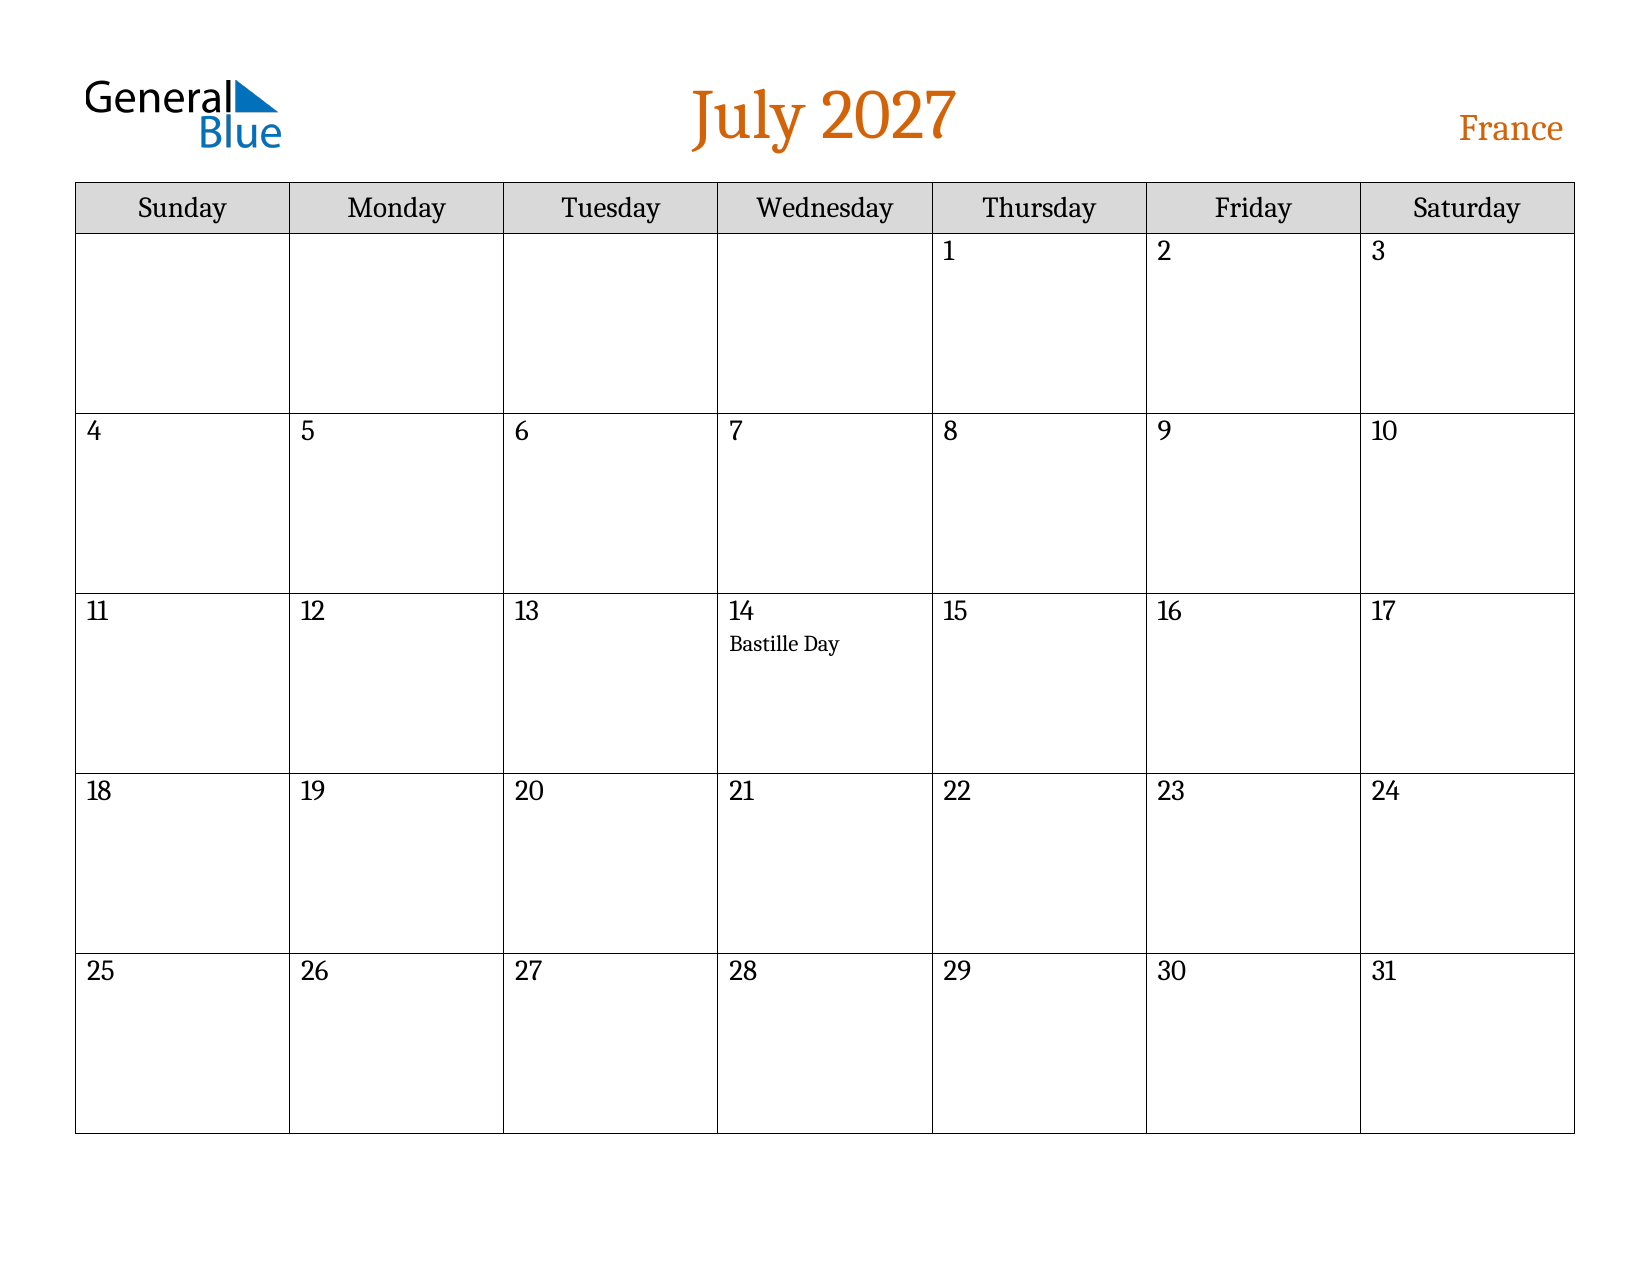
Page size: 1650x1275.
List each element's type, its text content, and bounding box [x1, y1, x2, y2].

table_cell [1361, 630, 1574, 773]
table_cell Saturday [1361, 183, 1574, 233]
table_cell [290, 234, 503, 270]
table_cell 9 [1147, 414, 1360, 450]
table_cell 8 [933, 414, 1146, 450]
table_cell [1147, 450, 1360, 593]
table_cell 5 [290, 414, 503, 450]
table_cell [933, 270, 1146, 413]
table_cell 3 [1361, 234, 1574, 270]
table_cell [1147, 810, 1360, 953]
table_cell 18 [76, 774, 289, 810]
table_cell 19 [290, 774, 503, 810]
table_cell 29 [933, 954, 1146, 990]
table_cell Thursday [933, 183, 1146, 233]
table_cell 30 [1147, 954, 1360, 990]
table_cell [76, 450, 289, 593]
table_cell [933, 450, 1146, 593]
table_cell [718, 234, 932, 270]
table_cell [290, 630, 503, 773]
table_cell 13 [504, 594, 717, 630]
table_cell [504, 990, 717, 1133]
table_cell [1147, 270, 1360, 413]
table_cell [290, 270, 503, 413]
table_cell [76, 270, 289, 413]
table_cell 12 [290, 594, 503, 630]
table_cell [290, 990, 503, 1133]
table_cell [290, 810, 503, 953]
table_cell 26 [290, 954, 503, 990]
table_cell [1147, 630, 1360, 773]
table_cell [504, 810, 717, 953]
table_cell [718, 990, 932, 1133]
table_cell 24 [1361, 774, 1574, 810]
table_cell Tuesday [504, 183, 717, 233]
table_cell [1361, 270, 1574, 413]
table_cell [1361, 810, 1574, 953]
table_cell [933, 630, 1146, 773]
table_cell [76, 990, 289, 1133]
table_cell Monday [290, 183, 503, 233]
table_header [76, 75, 503, 182]
table_cell 10 [1361, 414, 1574, 450]
table_cell Bastille Day [718, 630, 932, 773]
table_cell [76, 234, 289, 270]
table_cell [933, 810, 1146, 953]
table_cell 4 [76, 414, 289, 450]
table_cell 16 [1147, 594, 1360, 630]
table_cell 25 [76, 954, 289, 990]
table_cell [1361, 990, 1574, 1133]
table_cell [933, 990, 1146, 1133]
table_cell Wednesday [718, 183, 932, 233]
table_cell 1 [933, 234, 1146, 270]
table_cell [504, 630, 717, 773]
table_cell 28 [718, 954, 932, 990]
table_cell [504, 450, 717, 593]
table_cell 6 [504, 414, 717, 450]
table_cell 31 [1361, 954, 1574, 990]
table_cell 2 [1147, 234, 1360, 270]
table_cell 17 [1361, 594, 1574, 630]
table_cell 20 [504, 774, 717, 810]
table_cell [76, 630, 289, 773]
table_cell [1147, 990, 1360, 1133]
table_cell 14 [718, 594, 932, 630]
table_cell 11 [76, 594, 289, 630]
table_cell 15 [933, 594, 1146, 630]
table_cell [718, 810, 932, 953]
table_cell 21 [718, 774, 932, 810]
table_cell [504, 234, 717, 270]
table_cell [718, 450, 932, 593]
table_cell [718, 270, 932, 413]
table_cell [76, 810, 289, 953]
table_cell [290, 450, 503, 593]
picture [86, 80, 281, 148]
table_header France [1146, 75, 1574, 182]
table_cell 27 [504, 954, 717, 990]
table_cell 22 [933, 774, 1146, 810]
table_cell [504, 270, 717, 413]
table_cell 23 [1147, 774, 1360, 810]
table_cell [1361, 450, 1574, 593]
table_header July 2027 [504, 75, 1146, 182]
table_cell Friday [1147, 183, 1360, 233]
table_cell Sunday [76, 183, 289, 233]
table_cell 7 [718, 414, 932, 450]
